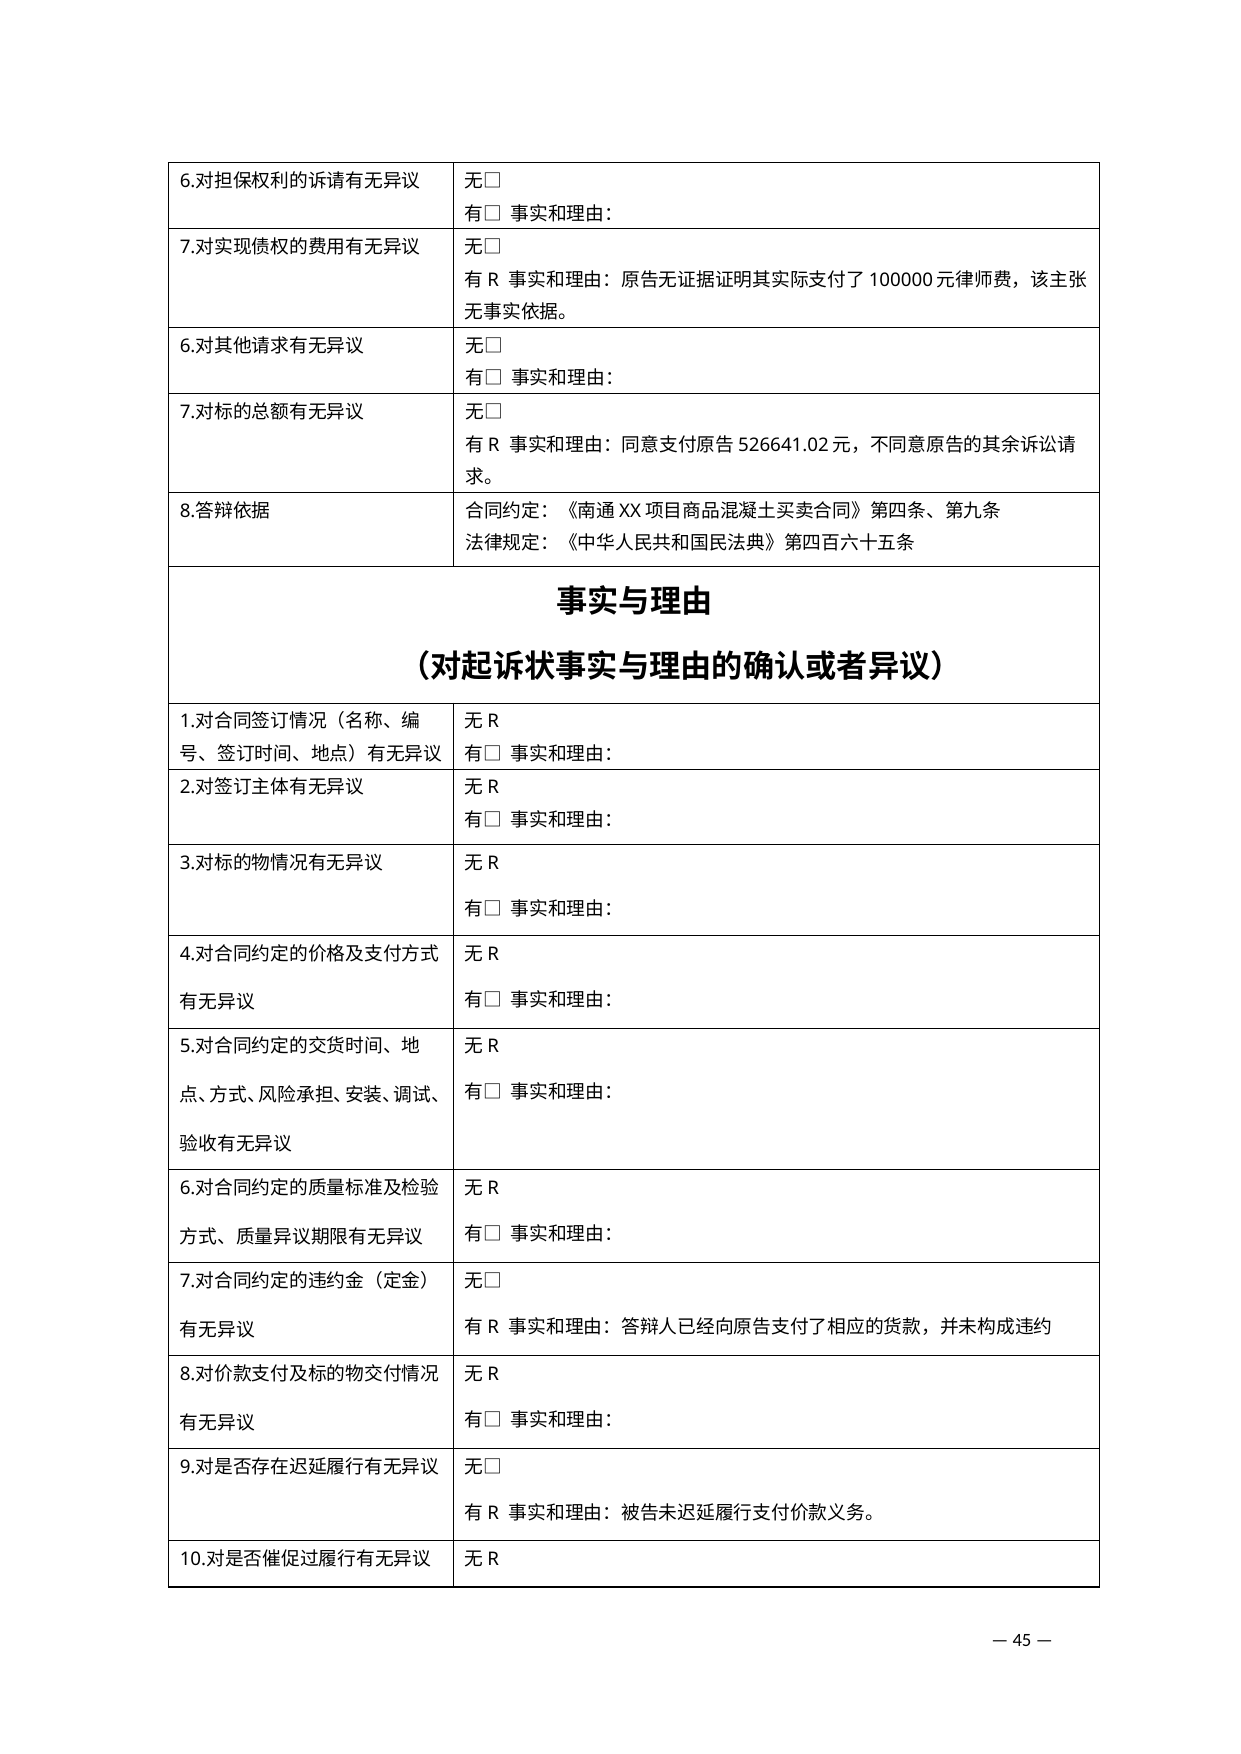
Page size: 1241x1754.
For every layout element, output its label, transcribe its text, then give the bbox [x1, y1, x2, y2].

table_cell 3.对标的物情况有无异议 [169, 779, 453, 870]
table_cell 7.对合同约定的违约金（定金）有无异议 [169, 1204, 453, 1298]
table_cell 无R 有□ 事实和理由： [454, 779, 1099, 870]
table_cell 4.对合同约定的价格及支付方式有无异议 [169, 871, 453, 965]
table_cell 无□ 有□ 事实和理由： [454, 229, 1099, 294]
table_cell 无R 有□ 事实和理由： [454, 871, 1099, 965]
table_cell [454, 163, 1099, 228]
table_cell 无R 有□ 事实和理由： [454, 1110, 1099, 1203]
table_cell 2.对签订主体有无异议 [169, 704, 453, 778]
table_cell 9.对是否存在迟延履行有无异议 [169, 1394, 453, 1485]
table_cell 无R 有□ 事实和理由： [454, 1486, 1099, 1577]
table_cell 7.对标的总额有无异议 [169, 296, 453, 393]
table_cell 无R 有□ 事实和理由： [454, 605, 1099, 702]
table_cell 8.答辩依据 [169, 394, 453, 467]
table_cell 6.对其他请求有无异议 [169, 229, 453, 294]
table_cell 8.对价款支付及标的物交付情况有无异议 [169, 1299, 453, 1393]
table_cell 7.对实现债权的费用有无异议 [169, 163, 453, 228]
table_cell 无□ 有R 事实和理由：被告未迟延履行支付价款义务。 [454, 1394, 1099, 1485]
table_cell 事实与理由 （对起诉状事实与理由的确认或者异议） [169, 468, 1099, 604]
table_cell 合同约定：《南通XX项目商品混凝土买卖合同》第四条、第九条 法律规定：《中华人民共和国民法典》第四百六十五条 [454, 394, 1099, 467]
table_cell 6.对合同约定的质量标准及检验方式、质量异议期限有无异议 [169, 1110, 453, 1203]
table_cell 10.对是否催促过履行有无异议 [169, 1486, 453, 1577]
table_cell 无R 有□ 事实和理由： [454, 1299, 1099, 1393]
table_cell 无R 有□ 事实和理由： [454, 966, 1099, 1108]
table_cell 5.对合同约定的交货时间、地点、方式、风险承担、安装、调试、验收有无异议 [169, 966, 453, 1108]
table_cell 1.对合同签订情况（名称、编号、签订时间、地点）有无异议 [169, 605, 453, 702]
table_cell 无□ 有R 事实和理由：答辩人已经向原告支付了相应的货款，并未构成违约 [454, 1204, 1099, 1298]
table_cell 无□ 有R 事实和理由：同意支付原告526641.02元，不同意原告的其余诉讼请求。 [454, 296, 1099, 393]
table_cell 无R 有□ 事实和理由： [454, 704, 1099, 778]
